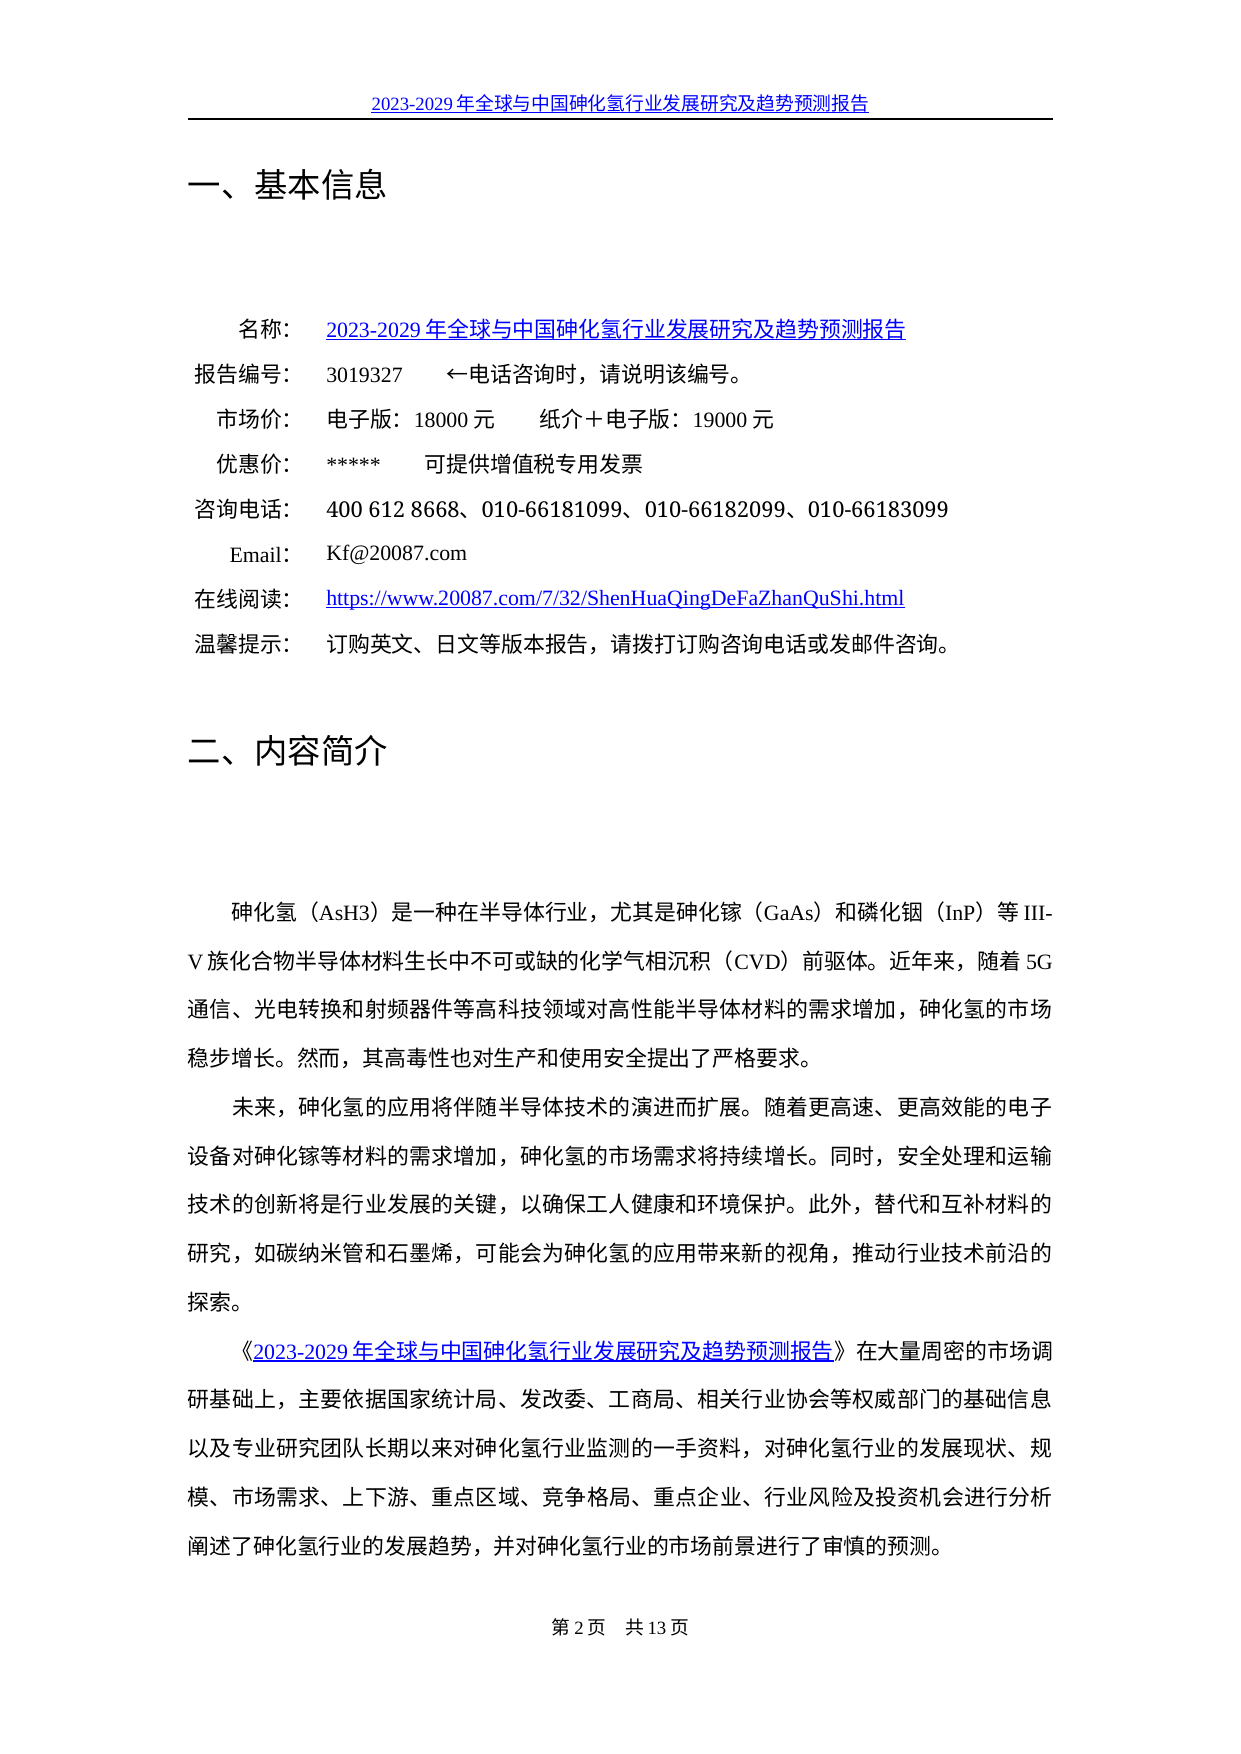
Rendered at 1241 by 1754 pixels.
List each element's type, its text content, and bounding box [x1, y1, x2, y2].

title 二、内容简介 [187, 717, 1053, 782]
table_header 2023-2029年全球与中国砷化氢行业发展研究及趋势预测报告 [315, 312, 1073, 357]
table_cell ***** 可提供增值税专用发票 [315, 447, 1073, 492]
table_cell 订购英文、日文等版本报告，请拨打订购咨询电话或发邮件咨询。 [315, 627, 1073, 672]
table_cell 市场价： [167, 402, 315, 447]
title 一、基本信息 [187, 150, 1053, 215]
table_cell 咨询电话： [167, 492, 315, 537]
table_cell [315, 582, 1073, 627]
table_cell 温馨提示： [167, 627, 315, 672]
table_cell 3019327 ←电话咨询时，请说明该编号。 [315, 357, 1073, 402]
table_cell 在线阅读： [167, 582, 315, 627]
table_cell 优惠价： [167, 447, 315, 492]
table_cell 电子版：18000 元 纸介＋电子版：19000 元 [315, 402, 1073, 447]
table_cell 400 612 8668、010-66181099、010-66182099、010-66183099 [315, 492, 1073, 537]
table_cell Email： [167, 537, 315, 582]
table_cell 报告编号： [167, 357, 315, 402]
table_header 名称： [167, 312, 315, 357]
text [187, 894, 1053, 1561]
table_cell Kf@20087.com [315, 537, 1073, 582]
